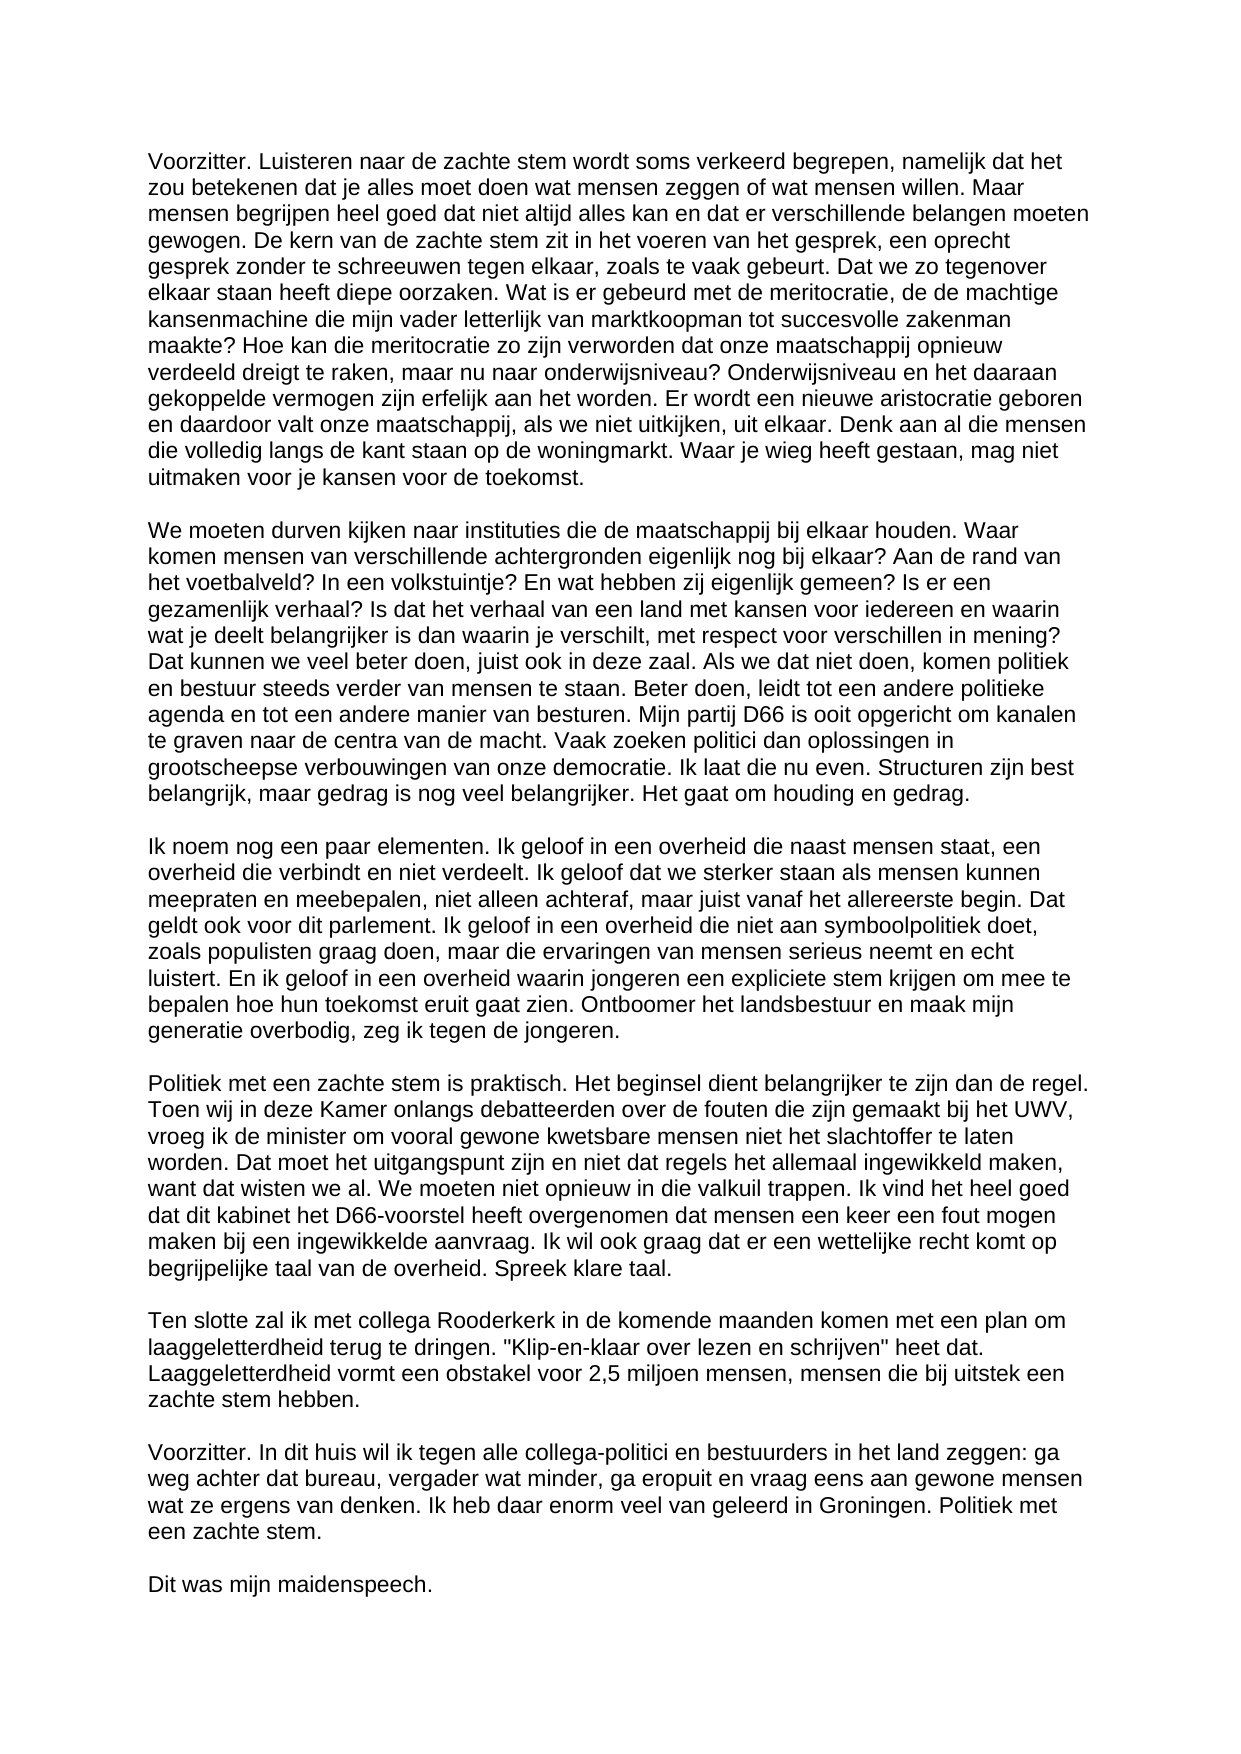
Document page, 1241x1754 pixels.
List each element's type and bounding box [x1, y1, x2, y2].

text [148, 148, 1093, 1597]
